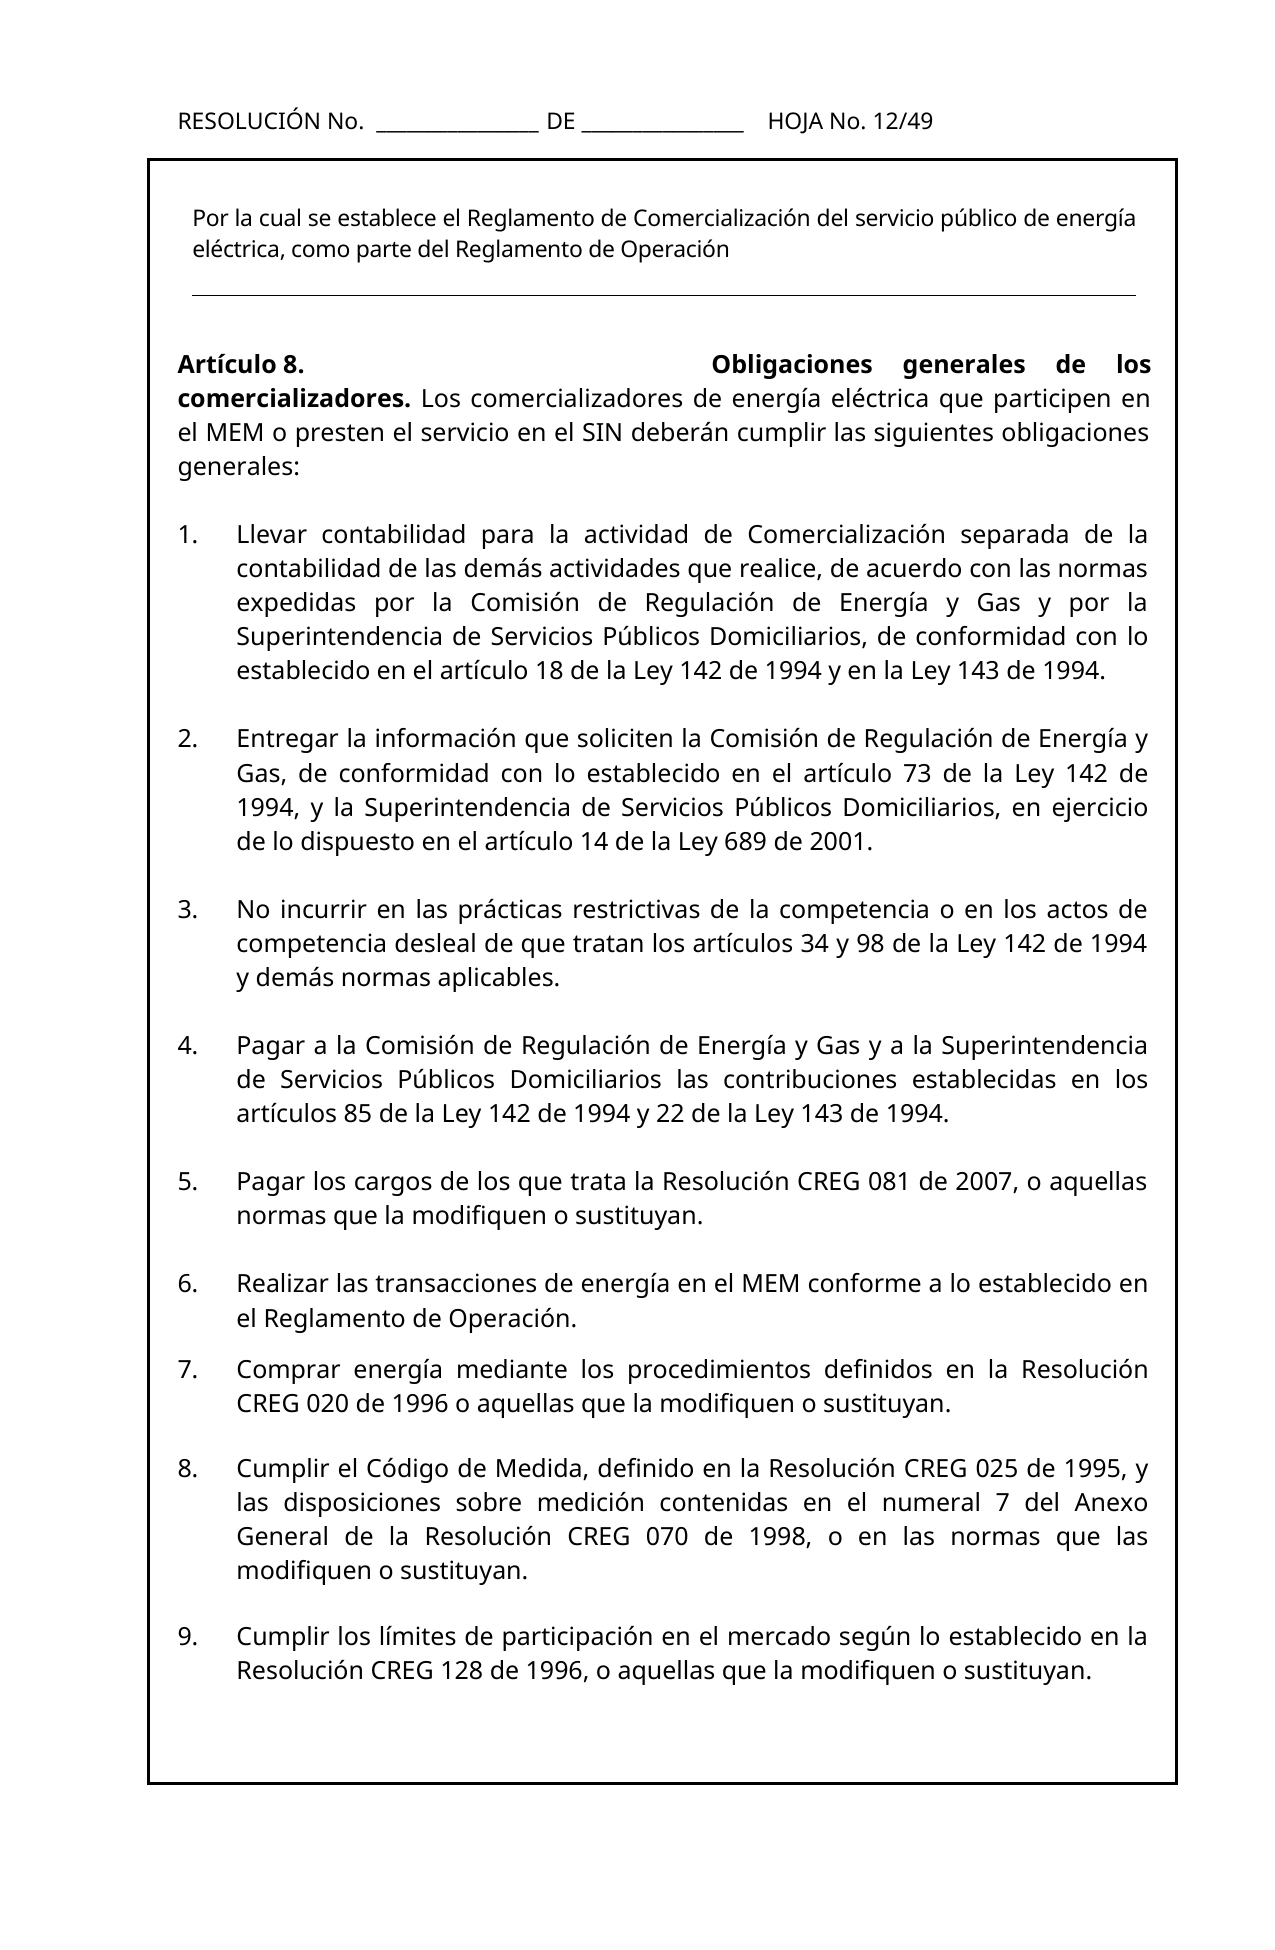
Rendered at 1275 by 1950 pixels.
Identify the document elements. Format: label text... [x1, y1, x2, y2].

list Cumplir el Código de Medida, definido en la Resolución CREG 025 de 1995, y las disposiciones sobre medición contenidas en el numeral 7 del Anexo General de la Resolución CREG 070 de 1998, o en las normas que las modifiquen o sustituyan. [177, 1451, 1150, 1587]
list Entregar la información que soliciten la Comisión de Regulación de Energía y Gas, de conformidad con lo establecido en el artículo 73 de la Ley 142 de 1994, y la Superintendencia de Servicios Públicos Domiciliarios, en ejercicio de lo dispuesto en el artículo 14 de la Ley 689 de 2001. [177, 721, 1150, 857]
list Llevar contabilidad para la actividad de Comercialización separada de la contabilidad de las demás actividades que realice, de acuerdo con las normas expedidas por la Comisión de Regulación de Energía y Gas y por la Superintendencia de Servicios Públicos Domiciliarios, de conformidad con lo establecido en el artículo 18 de la Ley 142 de 1994 y en la Ley 143 de 1994. [177, 517, 1150, 687]
list Realizar las transacciones de energía en el MEM conforme a lo establecido en el Reglamento de Operación. [177, 1266, 1150, 1334]
list Comprar energía mediante los procedimientos definidos en la Resolución CREG 020 de 1996 o aquellas que la modifiquen o sustituyan. [177, 1351, 1150, 1419]
list Pagar los cargos de los que trata la Resolución CREG 081 de 2007, o aquellas normas que la modifiquen o sustituyan. [177, 1164, 1150, 1232]
list Cumplir los límites de participación en el mercado según lo establecido en la Resolución CREG 128 de 1996, o aquellas que la modifiquen o sustituyan. [177, 1618, 1150, 1686]
list No incurrir en las prácticas restrictivas de la competencia o en los actos de competencia desleal de que tratan los artículos 34 y 98 de la Ley 142 de 1994 y demás normas aplicables. [177, 891, 1150, 994]
list Pagar a la Comisión de Regulación de Energía y Gas y a la Superintendencia de Servicios Públicos Domiciliarios las contribuciones establecidas en los artículos 85 de la Ley 142 de 1994 y 22 de la Ley 143 de 1994. [177, 1028, 1150, 1130]
text Obligaciones generales de los comercializadores. Los comercializadores de energía eléctrica que participen en el MEM o presten el servicio en el SIN deberán cumplir las siguientes obligaciones generales: [177, 346, 1152, 483]
